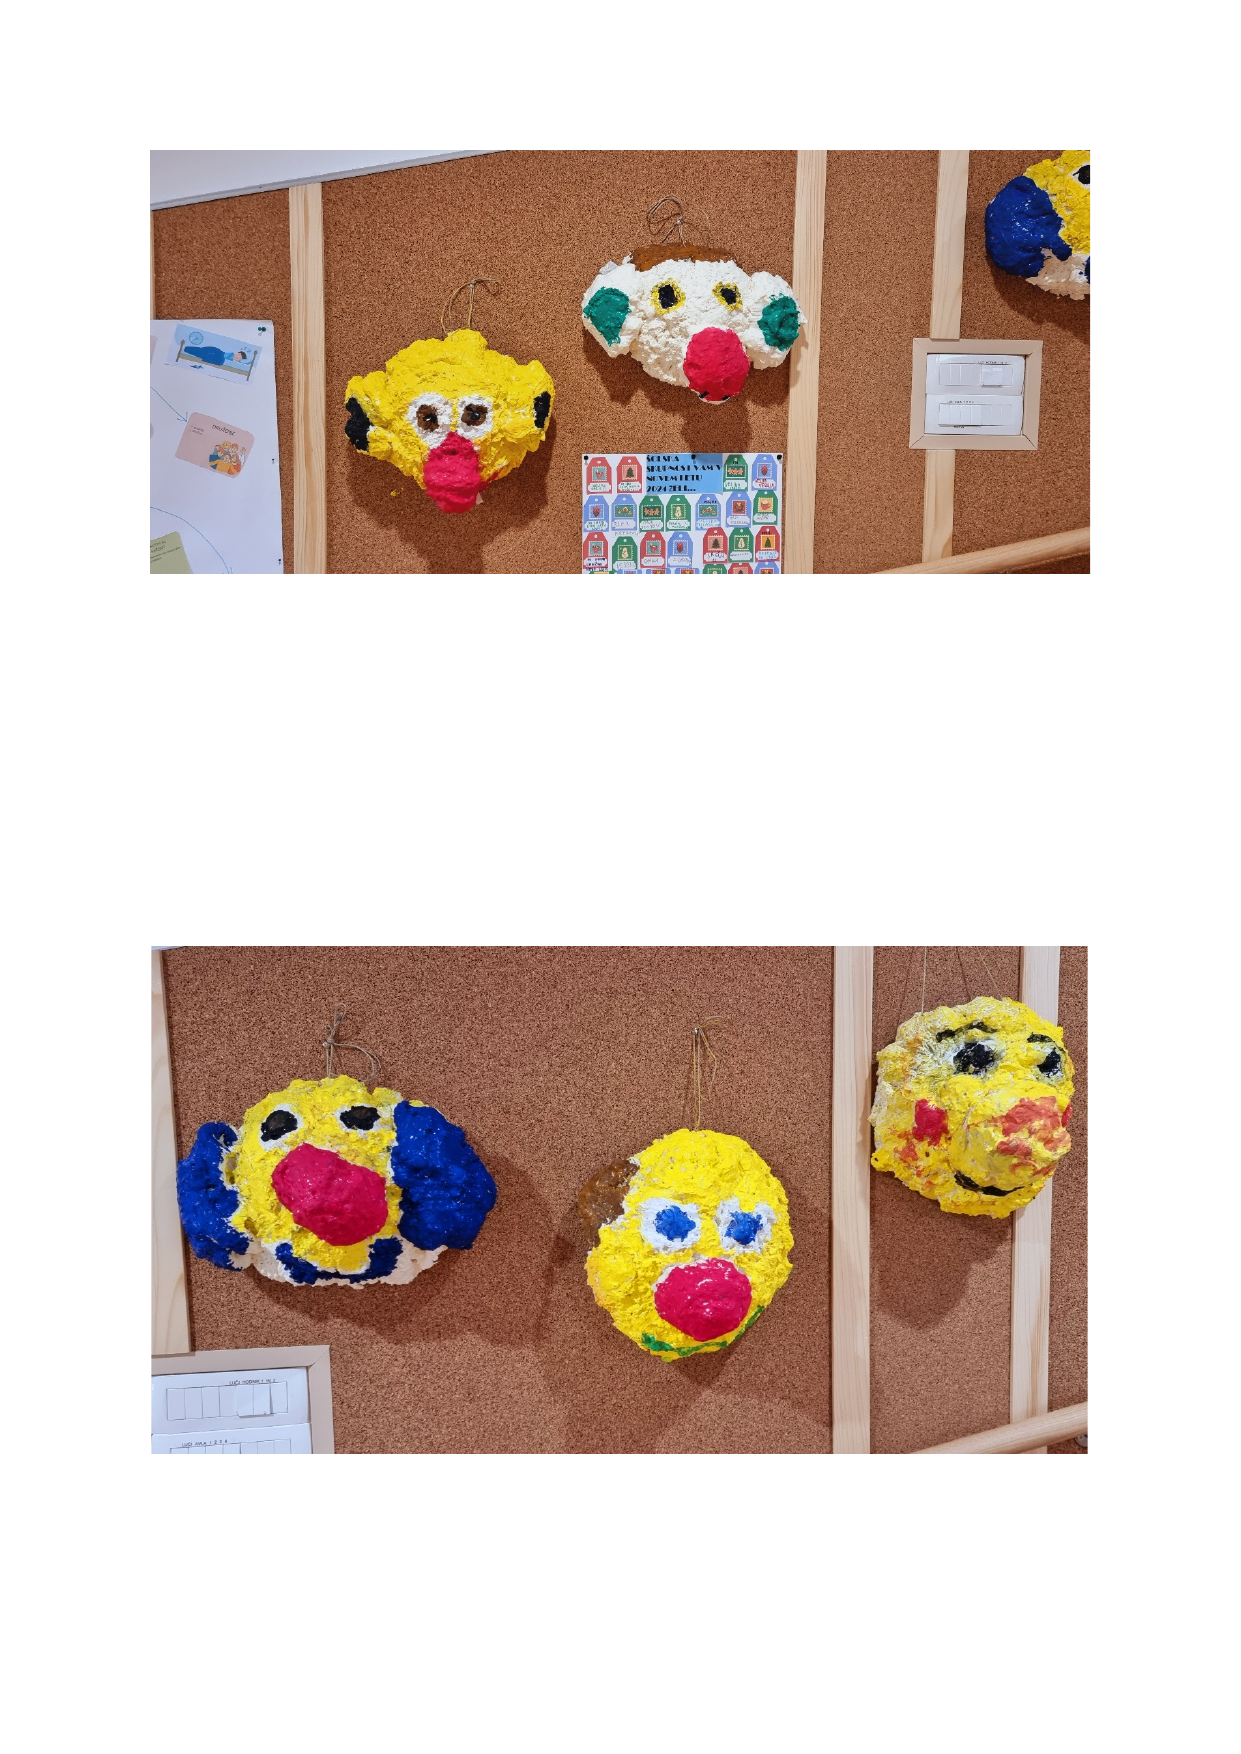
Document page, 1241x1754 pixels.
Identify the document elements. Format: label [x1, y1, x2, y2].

picture [150, 946, 1087, 1453]
picture [150, 150, 1091, 574]
